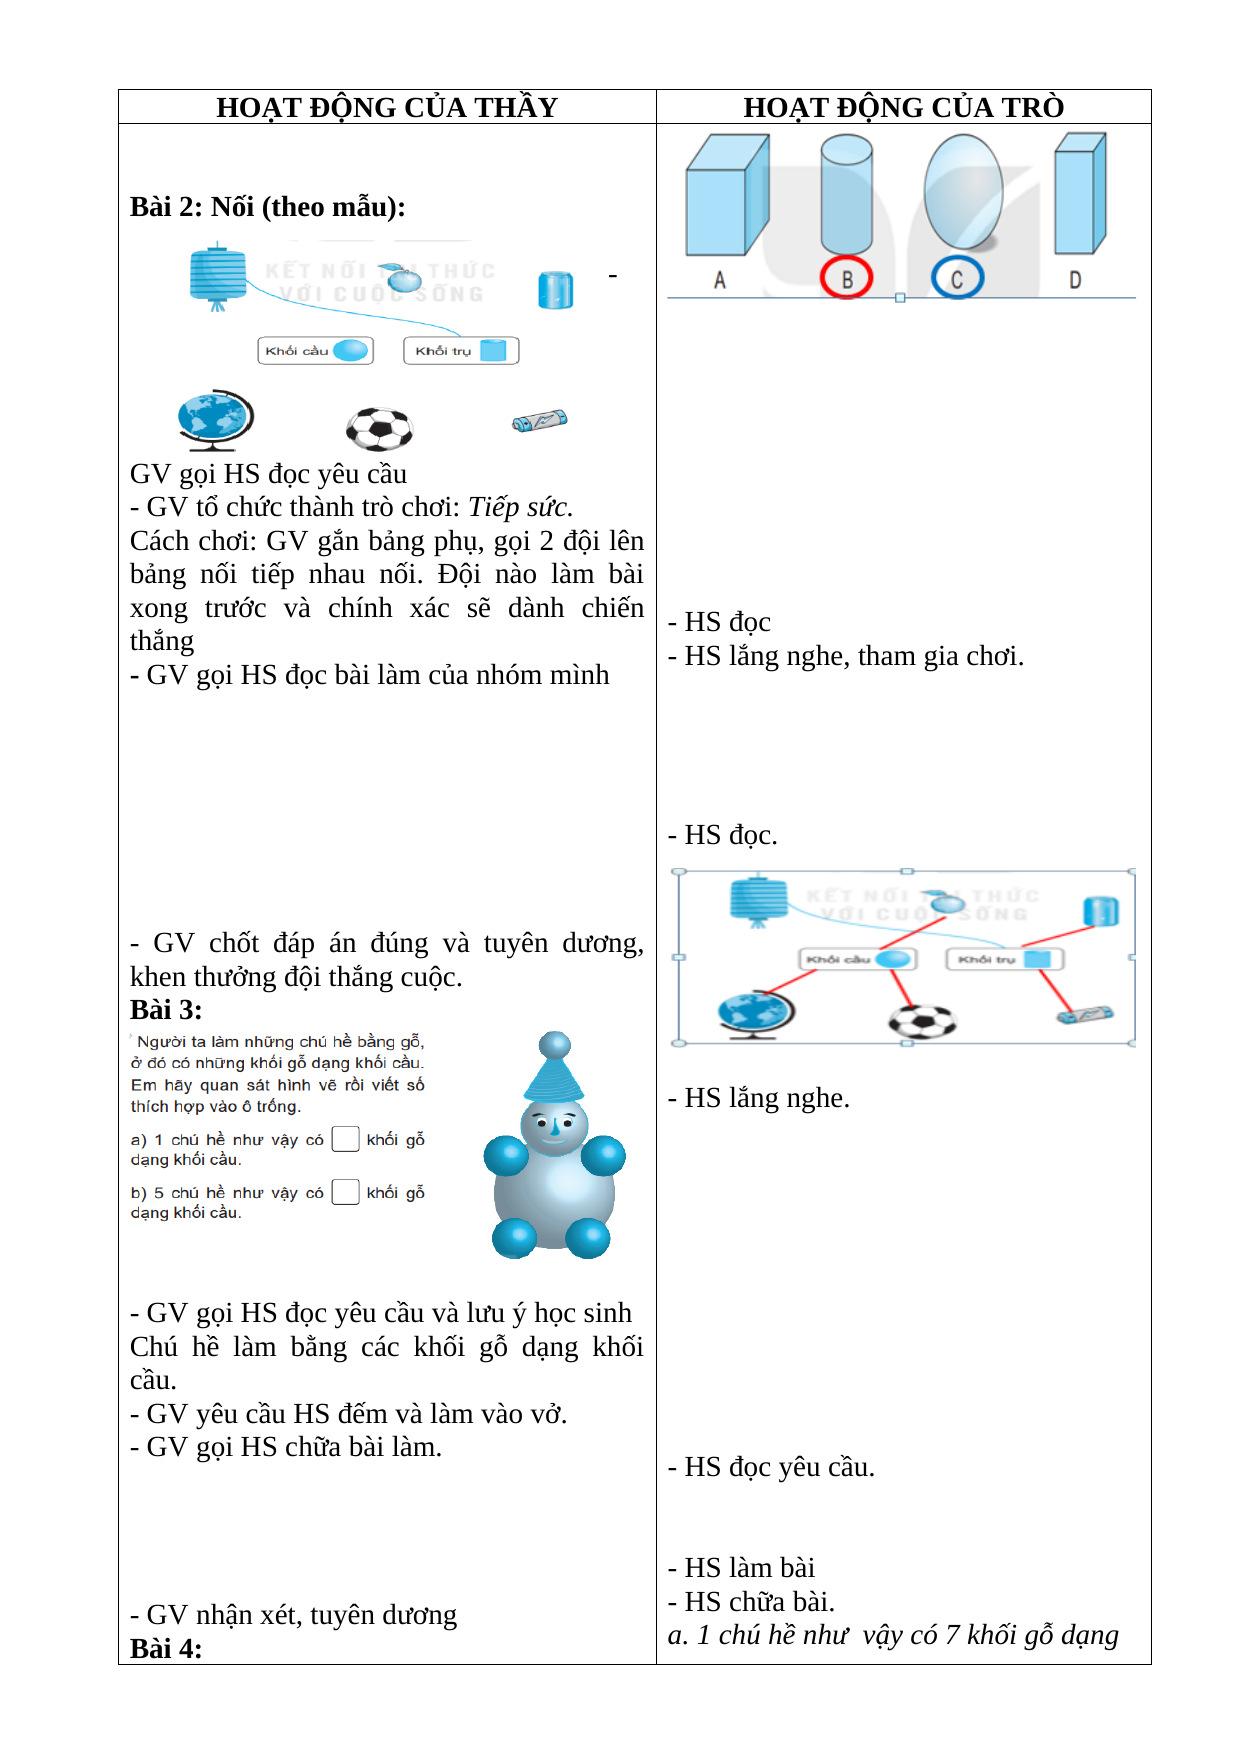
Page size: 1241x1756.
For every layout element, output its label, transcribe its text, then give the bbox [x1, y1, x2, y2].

picture [670, 868, 1136, 1048]
picture [667, 124, 1137, 303]
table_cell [119, 124, 656, 1664]
picture [129, 1026, 630, 1262]
table_header HOẠT ĐỘNG CỦA TRÒ [657, 90, 1151, 123]
table_header HOẠT ĐỘNG CỦA THẦY [119, 90, 656, 123]
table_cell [657, 124, 1151, 1664]
picture [140, 240, 590, 456]
